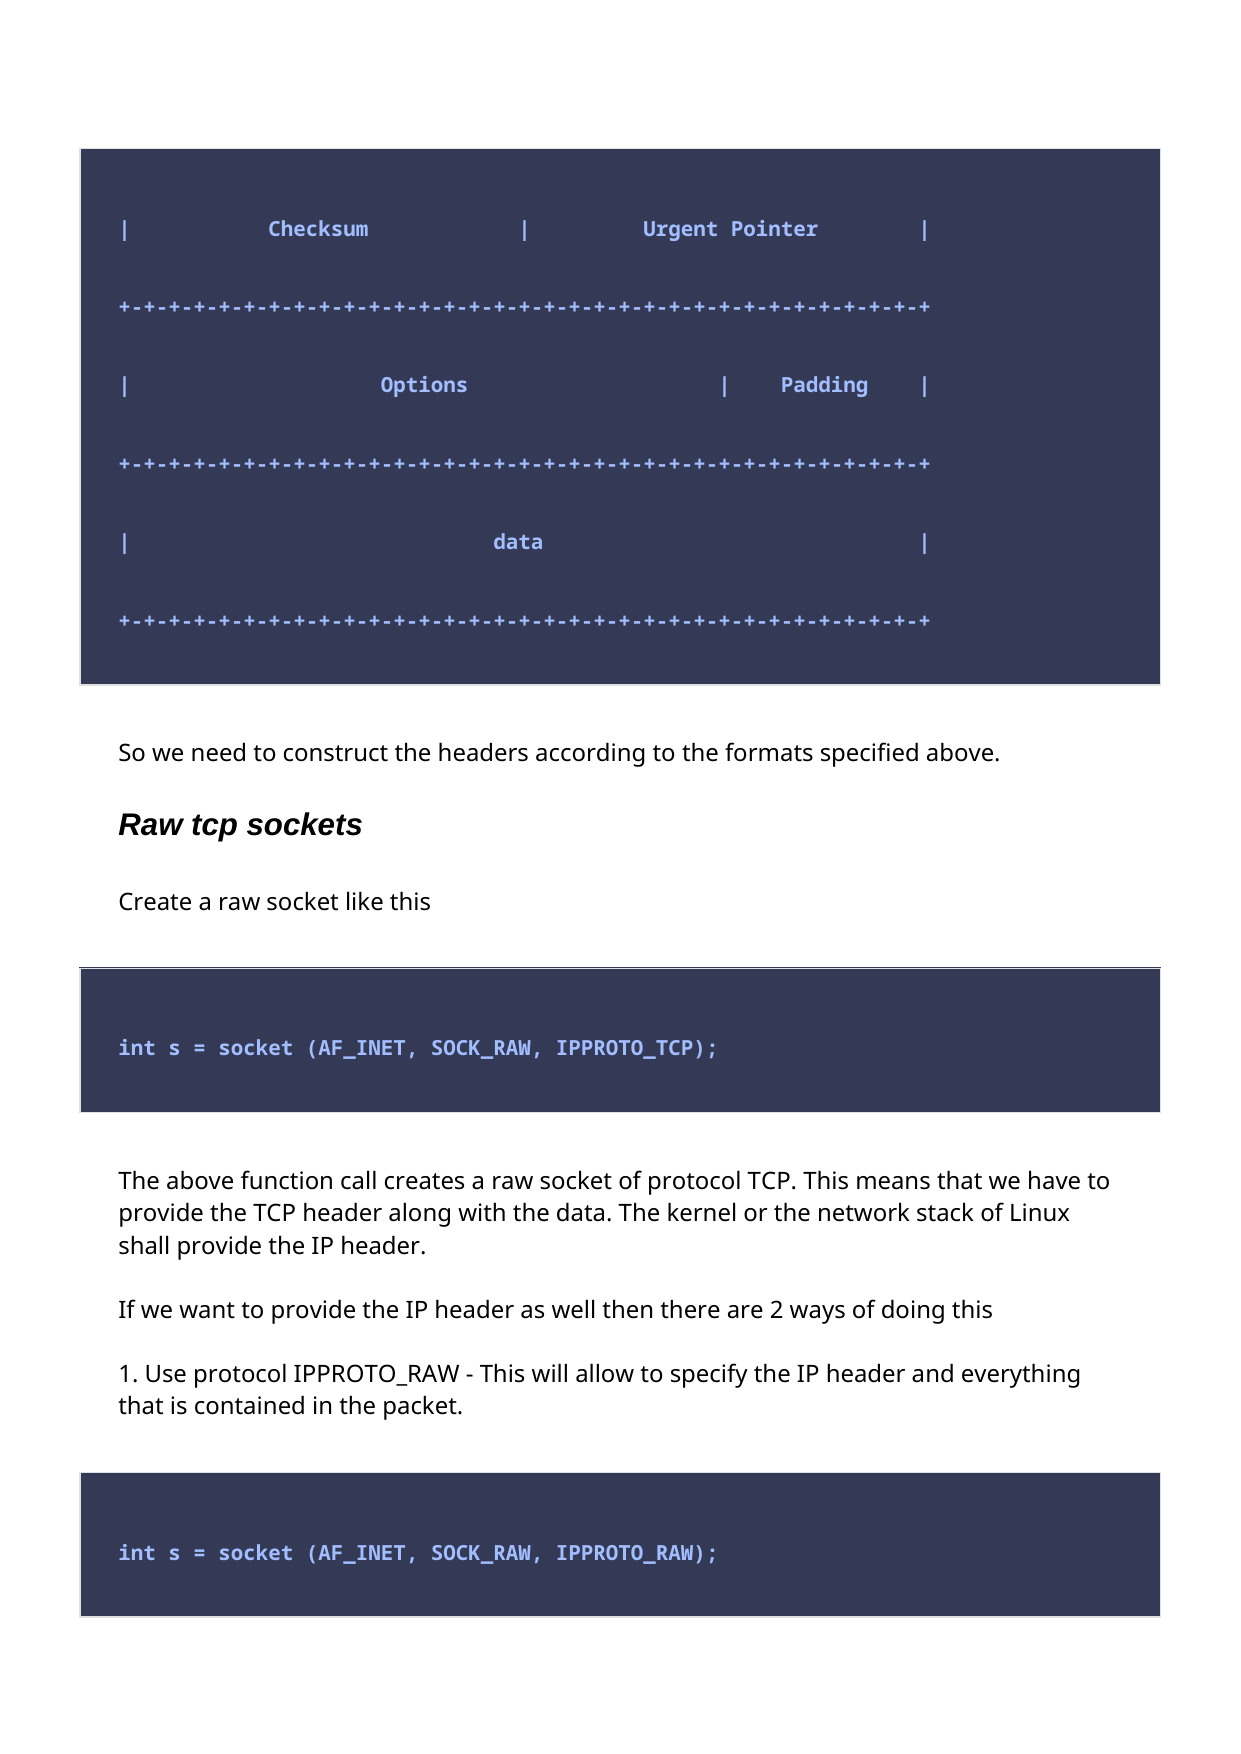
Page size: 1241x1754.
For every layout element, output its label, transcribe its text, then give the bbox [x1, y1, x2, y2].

text The above function call creates a raw socket of protocol TCP. This means that we have to provide the TCP header along with the data. The kernel or the network stack of Linux shall provide the IP header. [118, 1163, 1122, 1261]
text Create a raw socket like this [118, 885, 1122, 917]
text int s = socket (AF_INET, SOCK_RAW, IPPROTO_RAW); [81, 1473, 1160, 1616]
text int s = socket (AF_INET, SOCK_RAW, IPPROTO_TCP); [81, 969, 1160, 1112]
text If we want to provide the IP header as well then there are 2 ways of doing this [118, 1293, 1122, 1325]
subtitle Raw tcp sockets [118, 806, 1122, 842]
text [81, 226, 1160, 304]
text 1. Use protocol IPPROTO_RAW - This will allow to specify the IP header and everything that is contained in the packet. [118, 1356, 1122, 1422]
text | data | [81, 461, 1160, 540]
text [81, 383, 1160, 461]
text +-+-+-+-+-+-+-+-+-+-+-+-+-+-+-+-+-+-+-+-+-+-+-+-+-+-+-+-+-+-+-+-+ [81, 540, 1160, 684]
text | Checksum | Urgent Pointer | [81, 149, 1160, 226]
text So we need to construct the headers according to the formats specified above. [118, 736, 1122, 768]
text | Options | Padding | [81, 304, 1160, 383]
